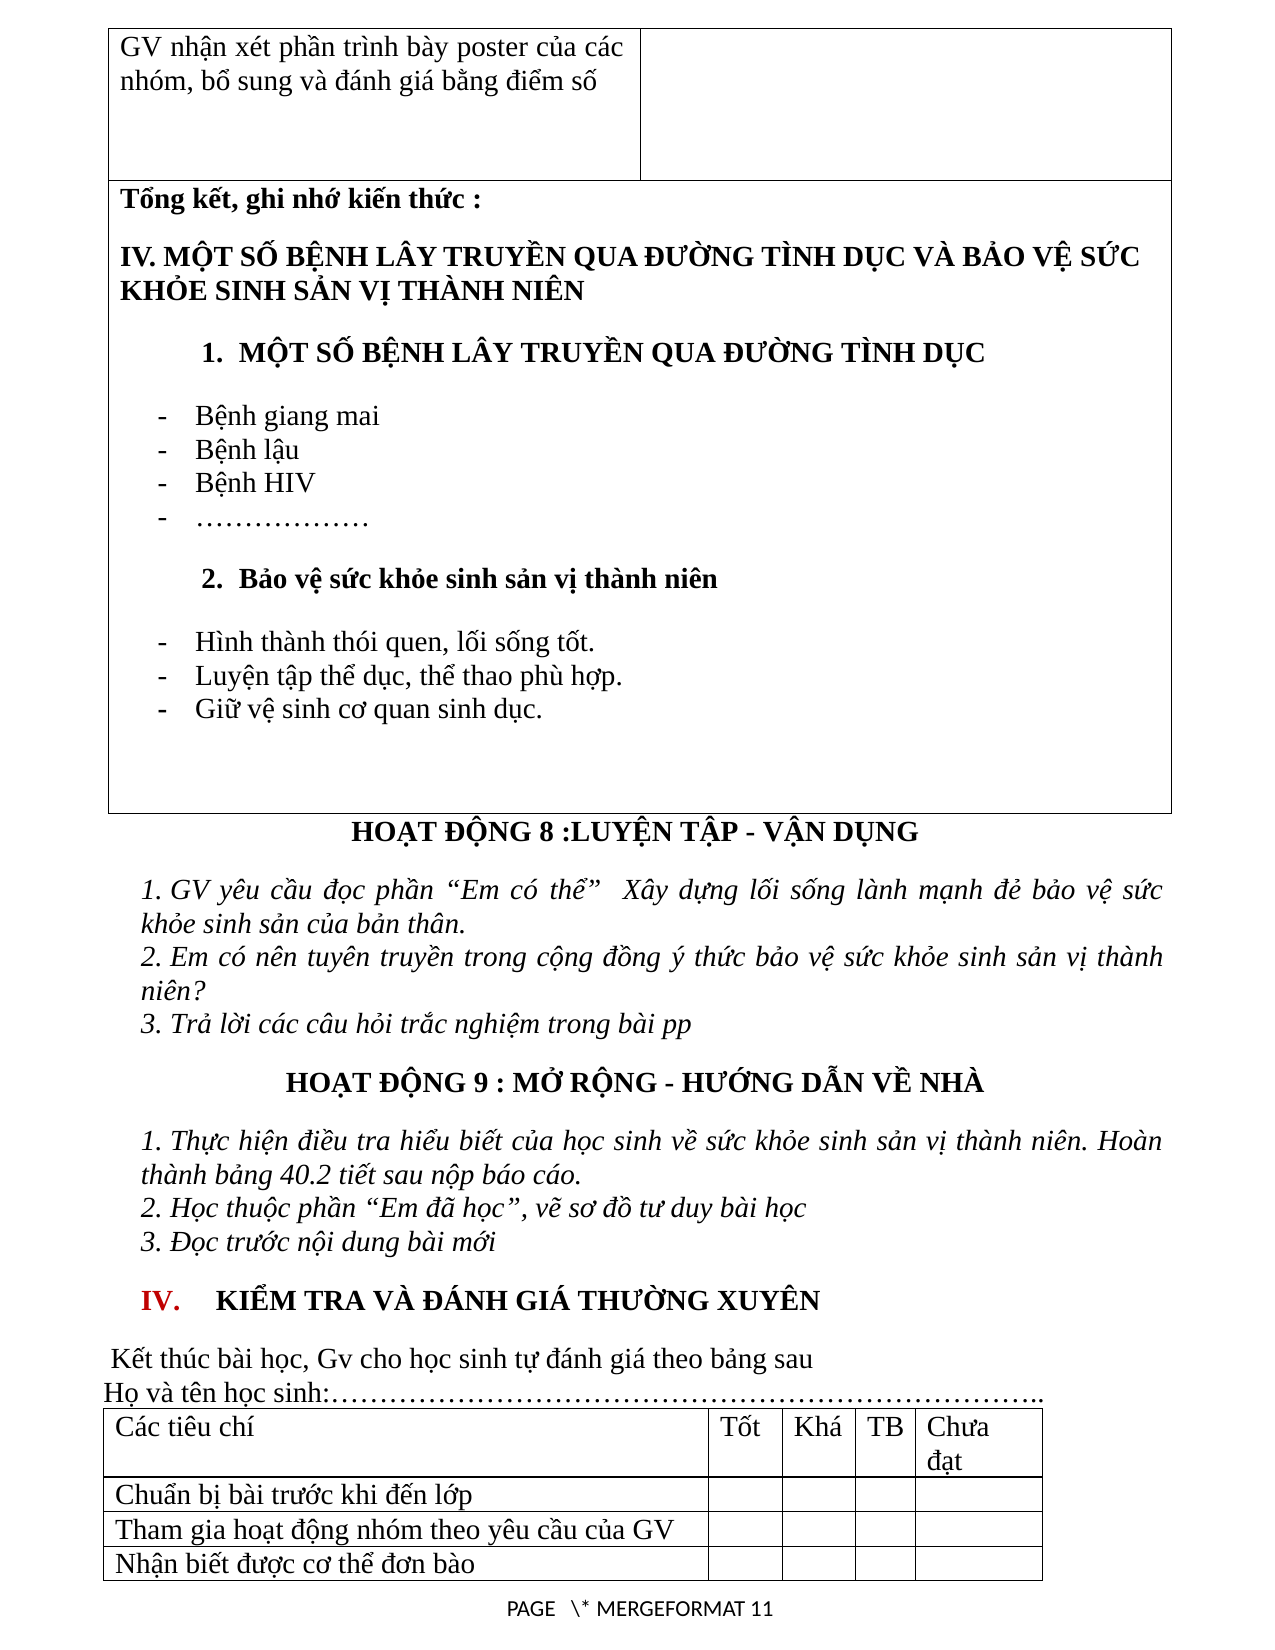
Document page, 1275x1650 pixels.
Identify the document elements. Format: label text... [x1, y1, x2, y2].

text HOẠT ĐỘNG 8 :LUYỆN TẬP - VẬN DỤNG [103, 814, 1167, 847]
table_cell [709, 1512, 782, 1546]
table_cell Tham gia hoạt động nhóm theo yêu cầu của GV [104, 1512, 708, 1546]
table_cell [783, 1547, 855, 1580]
table_cell Tổng kết, ghi nhớ kiến thức : IV. MỘT SỐ BỆNH LÂY TRUYỀN QUA ĐƯỜNG TÌNH DỤC VÀ BẢO VỆ SỨC KHỎE SINH SẢN VỊ THÀNH NIÊN MỘT SỐ BỆNH LÂY TRUYỀN QUA ĐƯỜNG TÌNH DỤC Bệnh giang mai Bệnh lậu Bệnh HIV ……………… Bảo vệ sức khỏe sinh sản vị thành niên Hình thành thói quen, lối sống tốt. Luyện tập thể dục, thể thao phù hợp. Giữ vệ sinh cơ quan sinh dục. [109, 181, 1171, 813]
table_cell [856, 1547, 915, 1580]
list KIỂM TRA VÀ ĐÁNH GIÁ THƯỜNG XUYÊN [141, 1283, 1167, 1316]
list Học thuộc phần “Em đã học”, vẽ sơ đồ tư duy bài học [141, 1191, 1167, 1224]
table_cell [916, 1512, 1042, 1546]
table_header TB [856, 1409, 915, 1476]
table_cell [783, 1512, 855, 1546]
table_cell [856, 1478, 915, 1511]
table_cell [783, 1478, 855, 1511]
list GV yêu cầu đọc phần “Em có thể” Xây dựng lối sống lành mạnh đẻ bảo vệ sức khỏe sinh sản của bản thân. [141, 872, 1167, 939]
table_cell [641, 29, 1171, 180]
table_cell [109, 29, 640, 180]
table_cell [709, 1478, 782, 1511]
list Đọc trước nội dung bài mới [141, 1224, 1167, 1258]
list Thực hiện điều tra hiểu biết của học sinh về sức khỏe sinh sản vị thành niên. Hoàn thành bảng 40.2 tiết sau nộp báo cáo. [141, 1123, 1167, 1191]
list Em có nên tuyên truyền trong cộng đồng ý thức bảo vệ sức khỏe sinh sản vị thành niên? [141, 939, 1167, 1006]
table_header Khá [783, 1409, 855, 1476]
table_cell [916, 1478, 1042, 1511]
table_cell [709, 1547, 782, 1580]
text Họ và tên học sinh:……………………………………………………………….. [103, 1375, 1172, 1408]
table_cell [856, 1512, 915, 1546]
table_header Chưa đạt [916, 1409, 1042, 1476]
table_cell [916, 1547, 1042, 1580]
table_cell Nhận biết được cơ thể đơn bào [104, 1547, 708, 1580]
text HOẠT ĐỘNG 9 : MỞ RỘNG - HƯỚNG DẪN VỀ NHÀ [103, 1065, 1167, 1098]
table_header Tốt [709, 1409, 782, 1476]
list Trả lời các câu hỏi trắc nghiệm trong bài pp [141, 1006, 1167, 1040]
table_cell Chuẩn bị bài trước khi đến lớp [104, 1478, 708, 1511]
text Kết thúc bài học, Gv cho học sinh tự đánh giá theo bảng sau [103, 1341, 1172, 1375]
table_header Các tiêu chí [104, 1409, 708, 1476]
